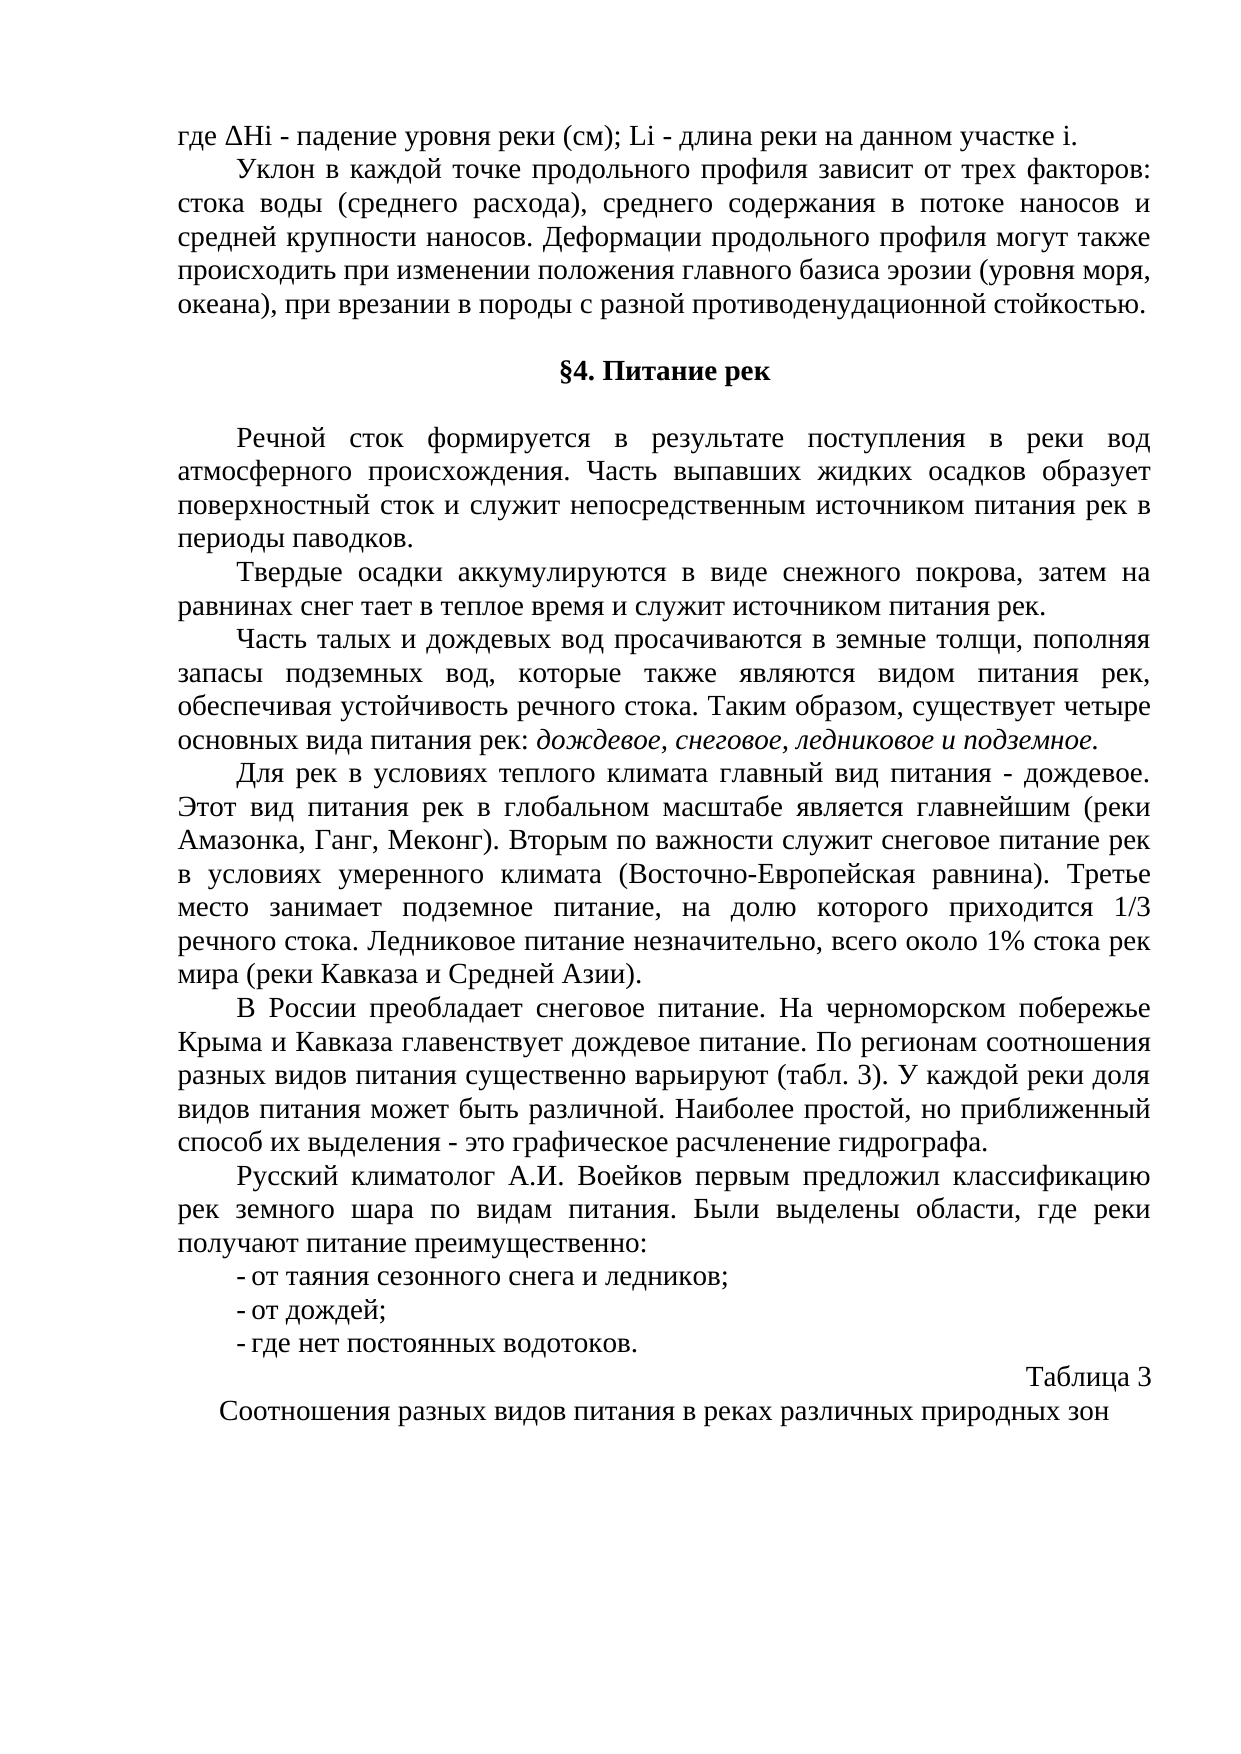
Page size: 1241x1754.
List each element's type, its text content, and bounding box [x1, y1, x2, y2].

list от таяния сезонного снега и ледников; [177, 1258, 1152, 1292]
text Русский климатолог А.И. Воейков первым предложил классификацию рек земного шара по видам питания. Были выделены области, где реки получают питание преимущественно: [177, 1158, 1152, 1258]
text Таблица 3 [177, 1359, 1152, 1393]
text Для рек в условиях теплого климата главный вид питания - дождевое. Этот вид питания рек в глобальном масштабе является главнейшим (реки Амазонка, Ганг, Меконг). Вторым по важности служит снеговое питание рек в условиях умеренного климата (Восточно-Европейская равнина). Третье место занимает подземное питание, на долю которого приходится 1/3 речного стока. Ледниковое питание незначительно, всего около 1% стока рек мира (реки Кавказа и Средней Азии). [177, 755, 1152, 990]
text где ΔHi - падение уровня реки (см); Li - длина реки на данном участке i. [177, 118, 1152, 152]
text Часть талых и дождевых вод просачиваются в земные толщи, пополняя запасы подземных вод, которые также являются видом питания рек, обеспечивая устойчивость речного стока. Таким образом, существует четыре основных вида питания рек: дождевое, снеговое, ледниковое и подземное. [177, 621, 1152, 755]
text Уклон в каждой точке продольного профиля зависит от трех факторов: стока воды (среднего расхода), среднего содержания в потоке наносов и средней крупности наносов. Деформации продольного профиля могут также происходить при изменении положения главного базиса эрозии (уровня моря, океана), при врезании в породы с разной противоденудационной стойкостью. [177, 152, 1152, 319]
text §4. Питание рек [177, 353, 1152, 386]
text Речной сток формируется в результате поступления в реки вод атмосферного происхождения. Часть выпавших жидких осадков образует поверхностный сток и служит непосредственным источником питания рек в периоды паводков. [177, 420, 1152, 554]
text В России преобладает снеговое питание. На черноморском побережье Крыма и Кавказа главенствует дождевое питание. По регионам соотношения разных видов питания существенно варьируют (табл. 3). У каждой реки доля видов питания может быть различной. Наиболее простой, но приближенный способ их выделения - это графическое расчленение гидрографа. [177, 990, 1152, 1158]
list где нет постоянных водотоков. [177, 1326, 1152, 1359]
text Твердые осадки аккумулируются в виде снежного покрова, затем на равнинах снег тает в теплое время и служит источником питания рек. [177, 554, 1152, 621]
list от дождей; [177, 1292, 1152, 1326]
text Соотношения разных видов питания в реках различных природных зон [177, 1393, 1152, 1426]
